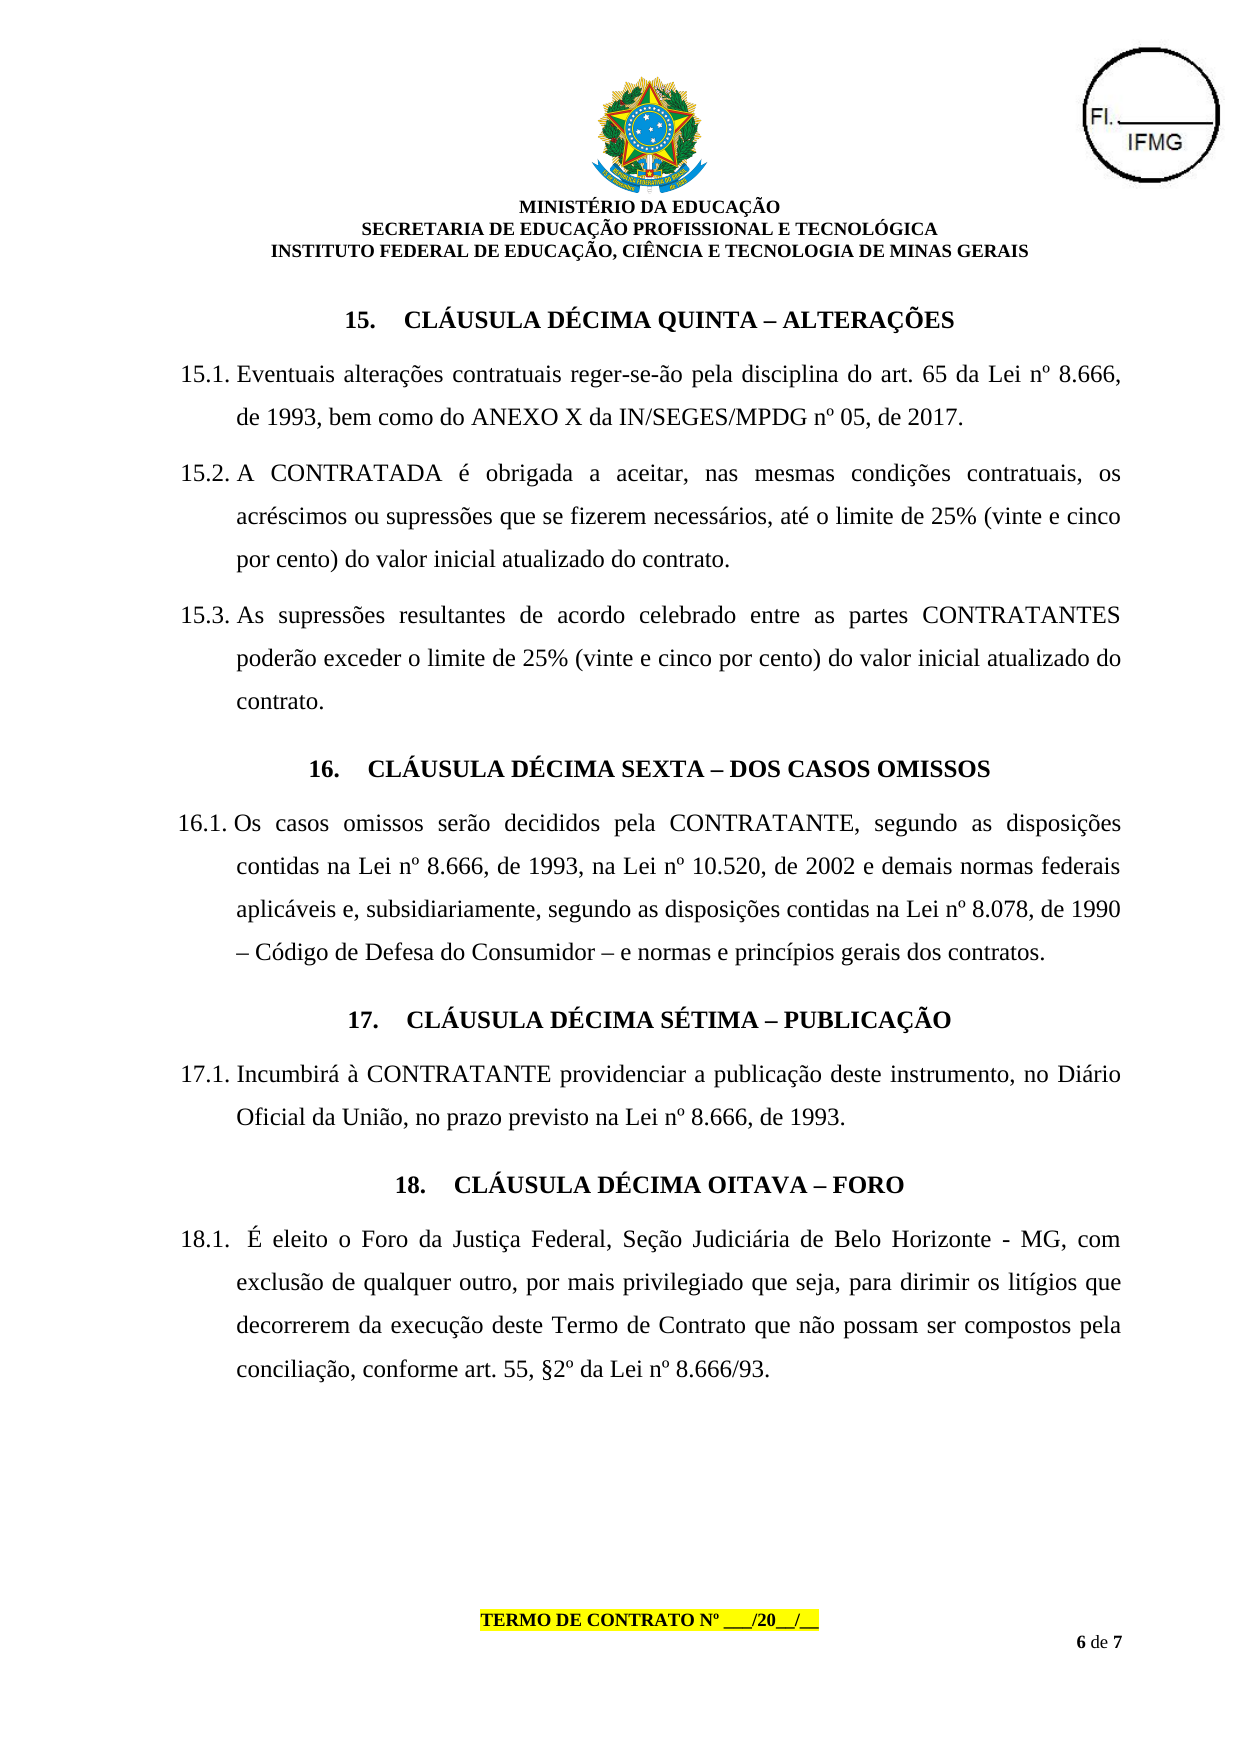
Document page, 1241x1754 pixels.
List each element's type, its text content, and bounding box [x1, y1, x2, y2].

list Incumbirá à CONTRATANTE providenciar a publicação deste instrumento, no Diário Oficial da União, no prazo previsto na Lei nº 8.666, de 1993. [180, 1059, 1122, 1131]
list Os casos omissos serão decididos pela CONTRATANTE, segundo as disposições contidas na Lei nº 8.666, de 1993, na Lei nº 10.520, de 2002 e demais normas federais aplicáveis e, subsidiariamente, segundo as disposições contidas na Lei nº 8.078, de 1990 – Código de Defesa do Consumidor – e normas e princípios gerais dos contratos. [177, 808, 1122, 966]
text CLÁUSULA DÉCIMA SÉTIMA – PUBLICAÇÃO [177, 1006, 1122, 1034]
list É eleito o Foro da Justiça Federal, Seção Judiciária de Belo Horizonte - MG, com exclusão de qualquer outro, por mais privilegiado que seja, para dirimir os litígios que decorrerem da execução deste Termo de Contrato que não possam ser compostos pela conciliação, conforme art. 55, §2º da Lei nº 8.666/93. [180, 1224, 1122, 1382]
list As supressões resultantes de acordo celebrado entre as partes CONTRATANTES poderão exceder o limite de 25% (vinte e cinco por cento) do valor inicial atualizado do contrato. [180, 600, 1122, 715]
list Eventuais alterações contratuais reger-se-ão pela disciplina do art. 65 da Lei nº 8.666, de 1993, bem como do ANEXO X da IN/SEGES/MPDG nº 05, de 2017. [180, 359, 1122, 431]
list A CONTRATADA é obrigada a aceitar, nas mesmas condições contratuais, os acréscimos ou supressões que se fizerem necessários, até o limite de 25% (vinte e cinco por cento) do valor inicial atualizado do contrato. [180, 458, 1122, 573]
picture [587, 73, 712, 197]
text CLÁUSULA DÉCIMA OITAVA – FORO [177, 1171, 1122, 1199]
text CLÁUSULA DÉCIMA SEXTA – DOS CASOS OMISSOS [177, 754, 1122, 783]
picture [1048, 3, 1241, 205]
text CLÁUSULA DÉCIMA QUINTA – ALTERAÇÕES [177, 306, 1122, 334]
